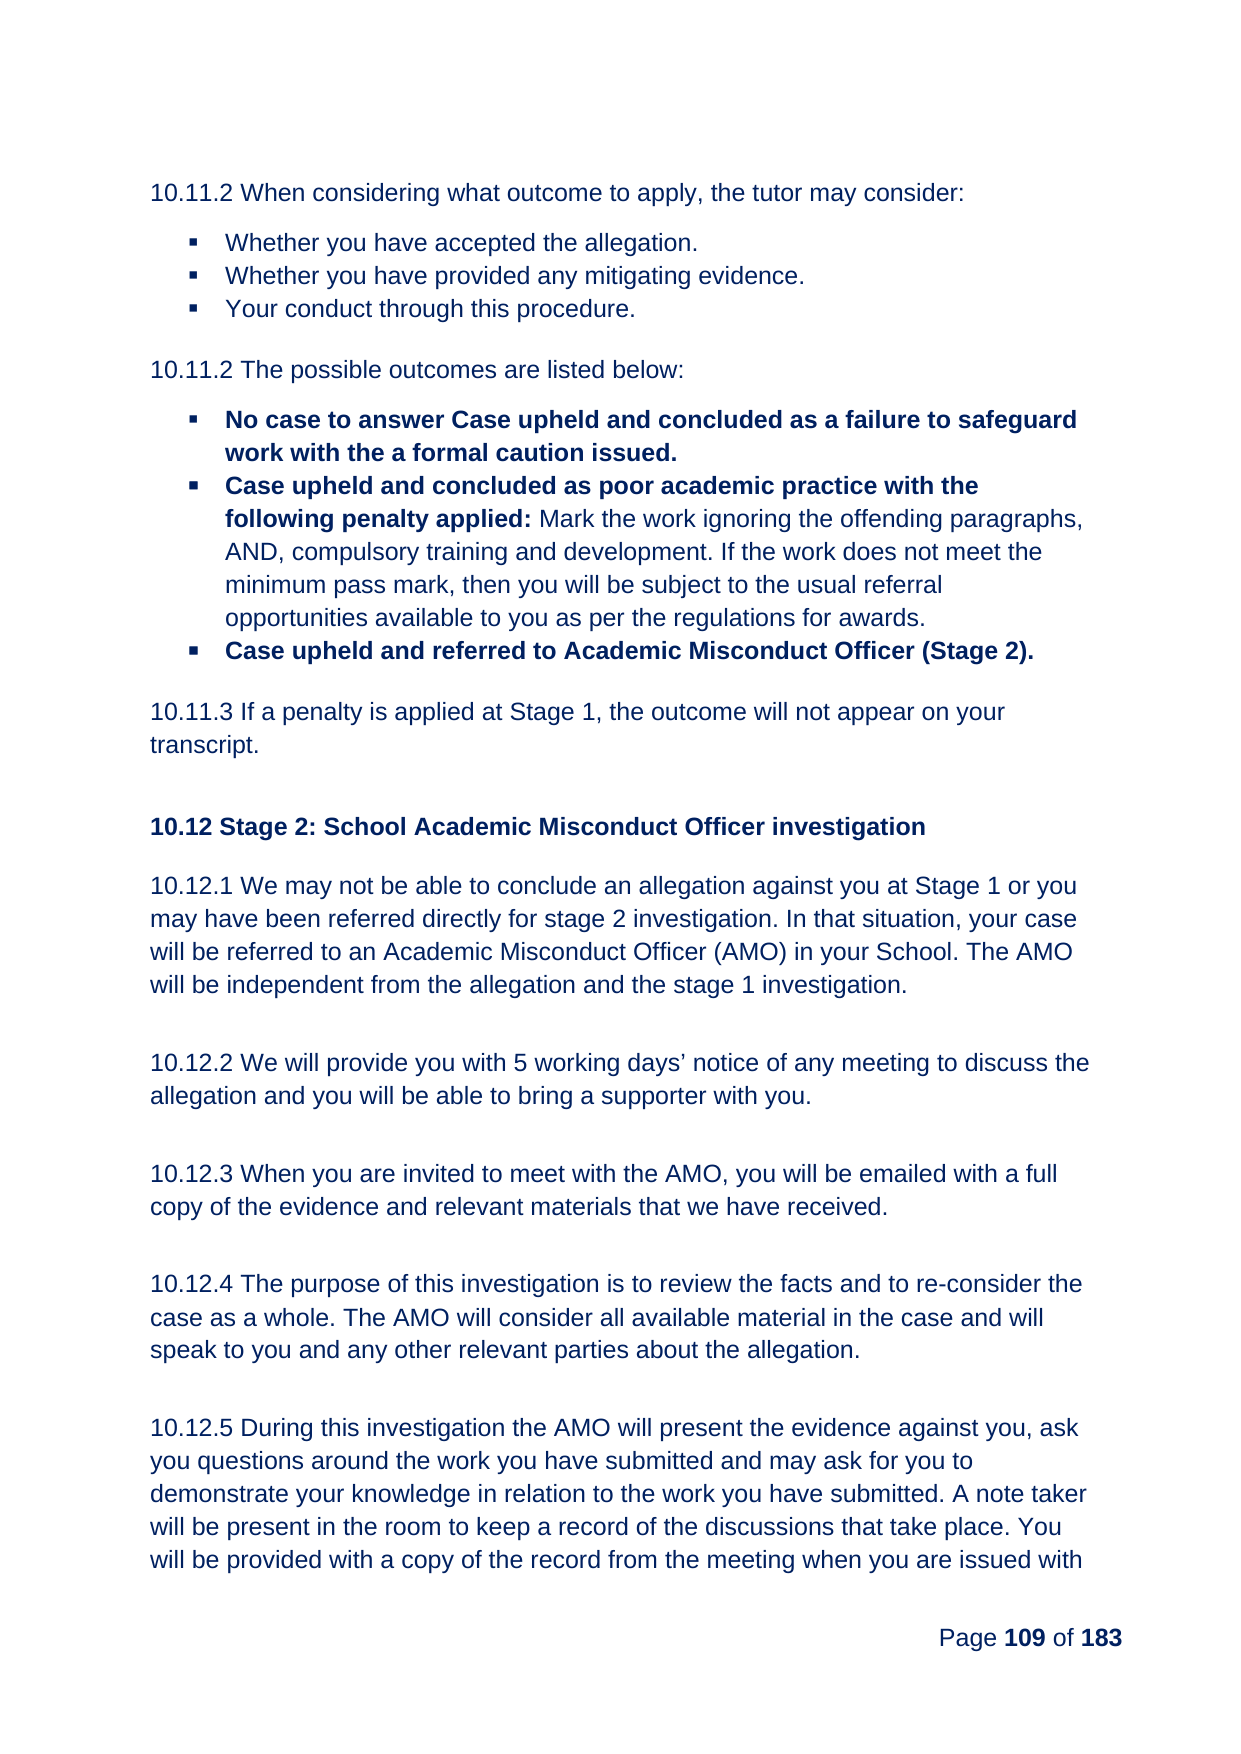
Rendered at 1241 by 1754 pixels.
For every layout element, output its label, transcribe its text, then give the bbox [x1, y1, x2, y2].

text 10.11.2 When considering what outcome to apply, the tutor may consider: [150, 178, 1093, 207]
list Case upheld and concluded as poor academic practice with the following penalty applied: Mark the work ignoring the offending paragraphs, AND, compulsory training and development. If the work does not meet the minimum pass mark, then you will be subject to the usual referral opportunities available to you as per the regulations for awards. [187, 471, 1093, 632]
text 10.11.2 The possible outcomes are listed below: [150, 355, 1093, 384]
text 10.11.3 If a penalty is applied at Stage 1, the outcome will not appear on your transcript. [150, 697, 1093, 759]
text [150, 1413, 1093, 1574]
text 10.12.2 We will provide you with 5 working days’ notice of any meeting to discuss the allegation and you will be able to bring a supporter with you. [150, 1048, 1093, 1110]
list Whether you have accepted the allegation. [187, 228, 1093, 257]
list No case to answer Case upheld and concluded as a failure to safeguard work with the a formal caution issued. [187, 405, 1093, 467]
subtitle 10.12 Stage 2: School Academic Misconduct Officer investigation [150, 812, 1122, 841]
list Your conduct through this procedure. [187, 294, 1093, 323]
list Whether you have provided any mitigating evidence. [187, 261, 1093, 290]
text 10.12.4 The purpose of this investigation is to review the facts and to re-consider the case as a whole. The AMO will consider all available material in the case and will speak to you and any other relevant parties about the allegation. [150, 1269, 1093, 1364]
list Case upheld and referred to Academic Misconduct Officer (Stage 2). [187, 636, 1093, 665]
text 10.12.3 When you are invited to meet with the AMO, you will be emailed with a full copy of the evidence and relevant materials that we have received. [150, 1159, 1093, 1221]
text 10.12.1 We may not be able to conclude an allegation against you at Stage 1 or you may have been referred directly for stage 2 investigation. In that situation, your case will be referred to an Academic Misconduct Officer (AMO) in your School. The AMO will be independent from the allegation and the stage 1 investigation. [150, 871, 1093, 999]
